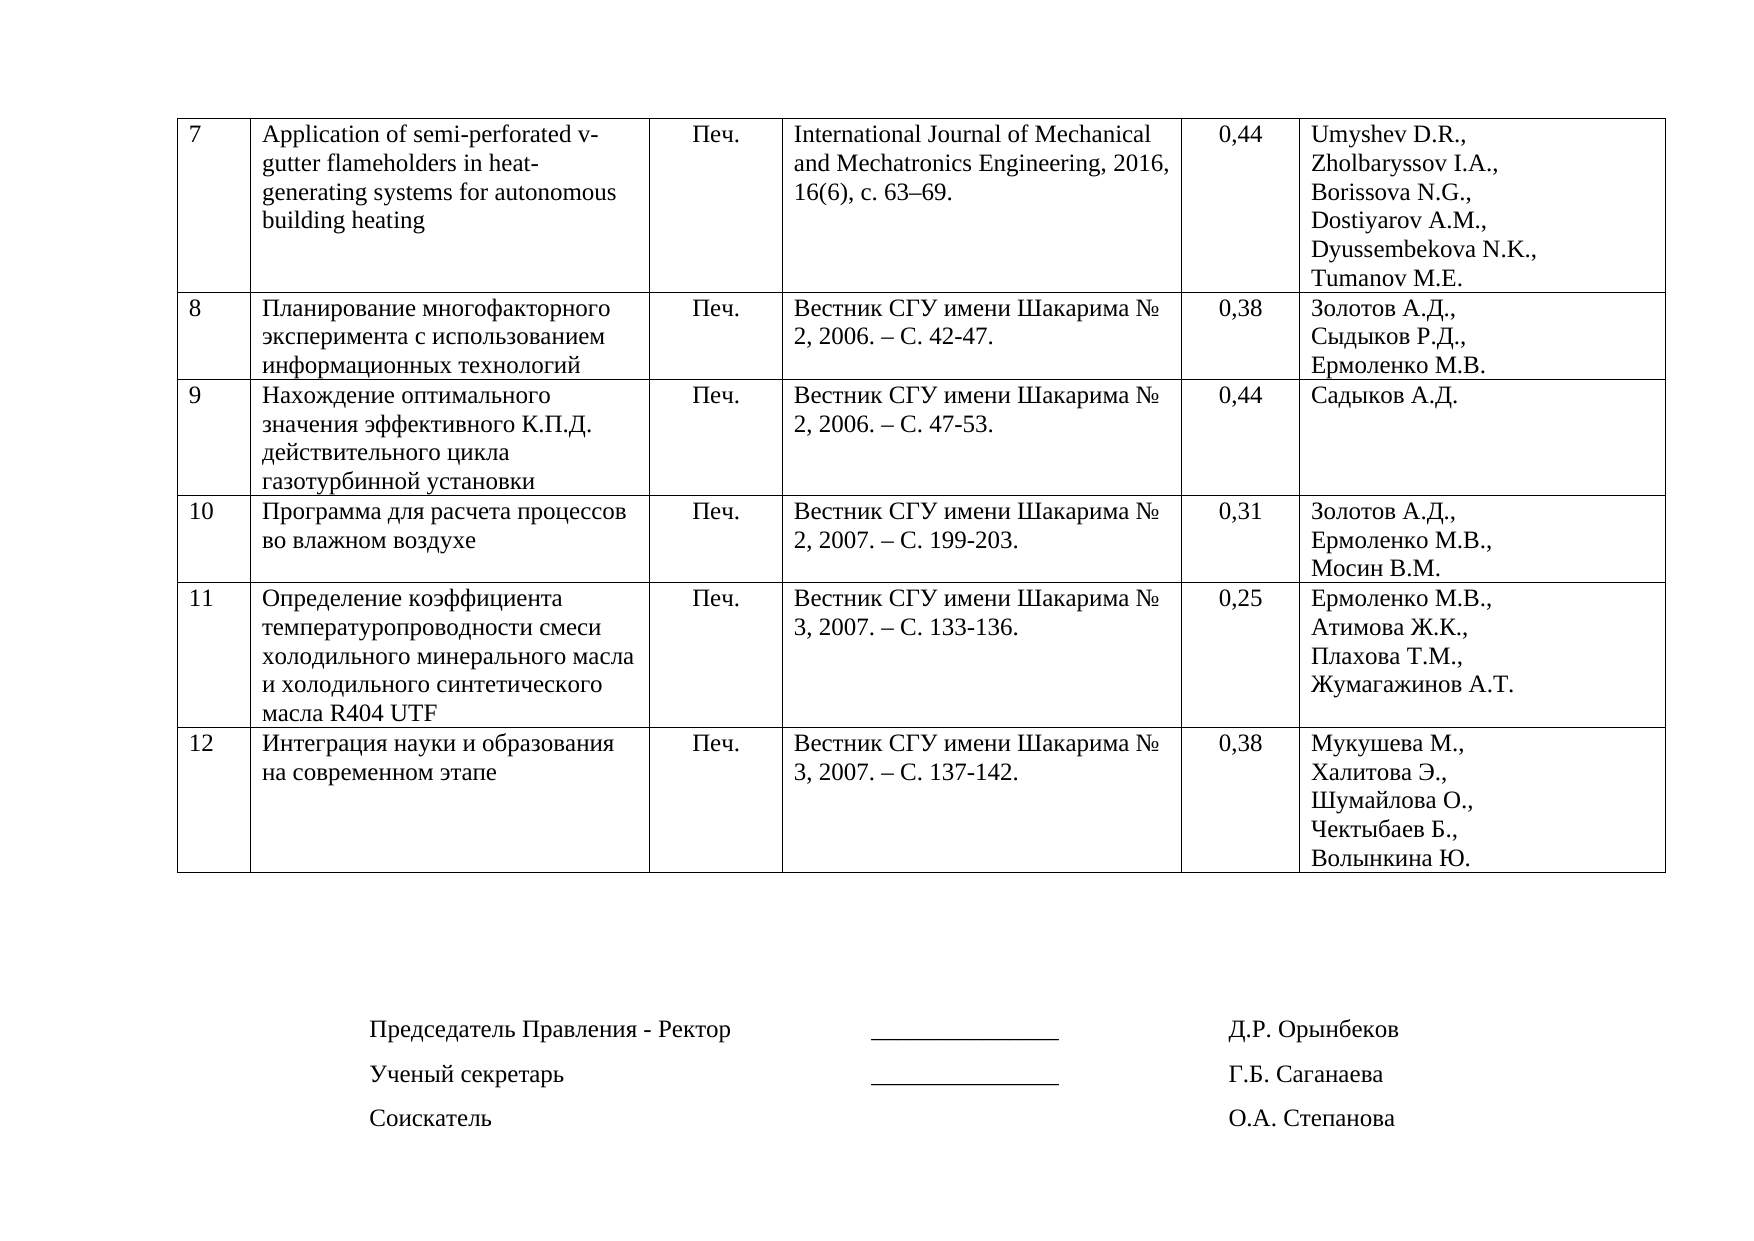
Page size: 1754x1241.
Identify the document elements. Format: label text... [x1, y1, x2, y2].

table_cell Печ. [650, 380, 782, 495]
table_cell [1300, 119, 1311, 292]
table_cell 0,44 [1182, 119, 1299, 292]
table_cell Интеграция науки и образования на современном этапе [251, 728, 649, 872]
table_cell Печ. [650, 119, 782, 292]
table_cell Вестник СГУ имени Шакарима № 2, 2006. – С. 42-47. [783, 293, 1181, 379]
table_cell Вестник СГУ имени Шакарима № 3, 2007. – С. 137-142. [783, 728, 1181, 872]
table_cell Планирование многофакторного эксперимента с использованием информационных технологий [251, 293, 649, 379]
table_cell Печ. [650, 496, 782, 582]
table_cell Нахождение оптимального значения эффективного К.П.Д. действительного цикла газотурбинной установки [251, 380, 649, 495]
table_cell Вестник СГУ имени Шакарима № 3, 2007. – С. 133-136. [783, 583, 1181, 727]
table_cell Определение коэффициента температуропроводности смеси холодильного минерального масла и холодильного синтетического масла R404 UTF [251, 583, 649, 727]
table_cell 0,25 [1182, 583, 1299, 727]
table_cell 8 [178, 293, 250, 379]
table_cell Программа для расчета процессов во влажном воздухе [251, 496, 649, 582]
table_cell Вестник СГУ имени Шакарима № 2, 2007. – С. 199-203. [783, 496, 1181, 582]
table_cell 0,31 [1182, 496, 1299, 582]
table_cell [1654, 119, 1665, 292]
table_cell International Journal of Mechanical and Mechatronics Engineering, 2016, 16(6), с. 63–69. [783, 119, 1181, 292]
table_cell 12 [178, 728, 250, 872]
table_cell 0,38 [1182, 728, 1299, 872]
table_cell 0,38 [1182, 293, 1299, 379]
table_cell Садыков А.Д. [1300, 380, 1665, 495]
table_cell 9 [178, 380, 250, 495]
table_cell Application of semi-perforated v-gutter flameholders in heat-generating systems for autonomous building heating [251, 119, 649, 292]
table_cell Ермоленко М.В., Атимова Ж.К., Плахова Т.М., Жумагажинов А.Т. [1300, 583, 1665, 727]
table_cell 7 [178, 119, 250, 292]
table_cell Вестник СГУ имени Шакарима № 2, 2006. – С. 47-53. [783, 380, 1181, 495]
table_cell Печ. [650, 293, 782, 379]
table_cell 0,44 [1182, 380, 1299, 495]
table_cell 11 [178, 583, 250, 727]
table_cell Печ. [650, 583, 782, 727]
table_cell 10 [178, 496, 250, 582]
table_cell Печ. [650, 728, 782, 872]
